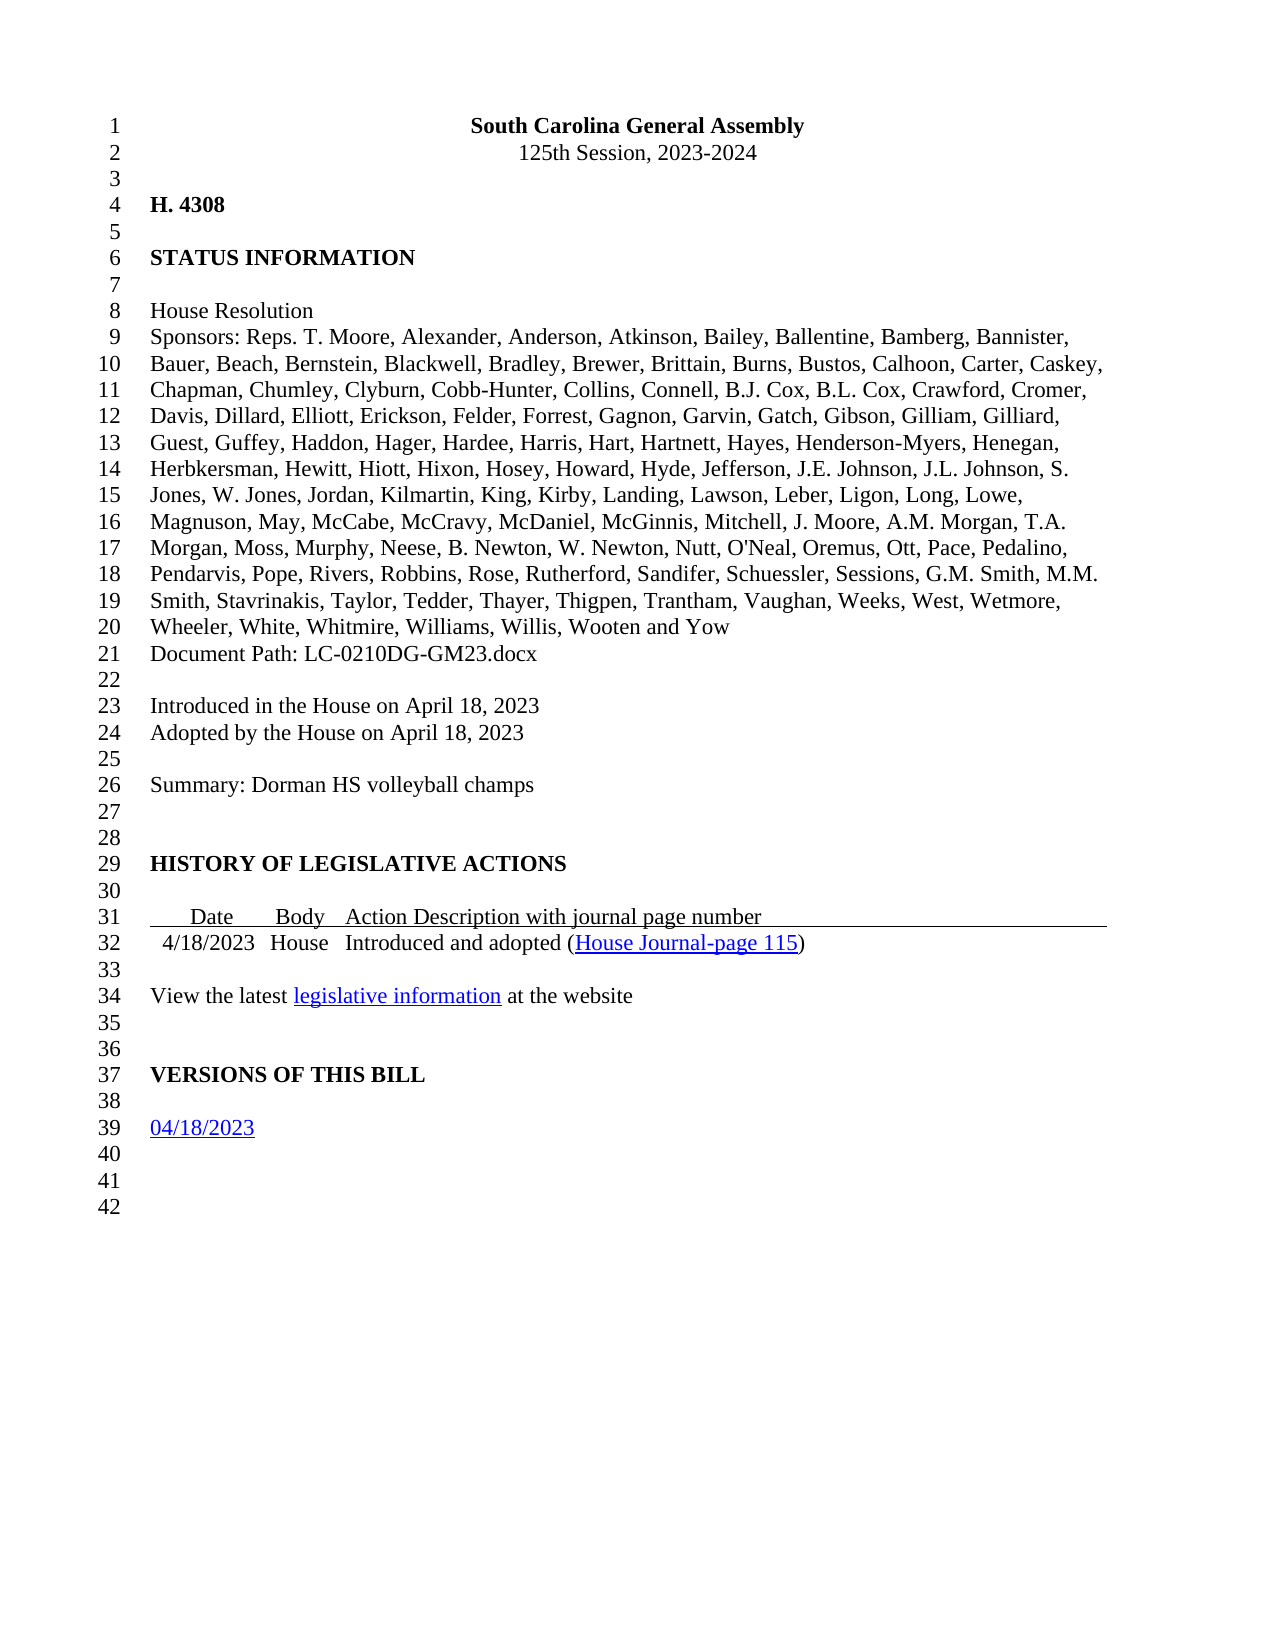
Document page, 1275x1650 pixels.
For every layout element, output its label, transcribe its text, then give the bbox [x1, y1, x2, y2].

text Date Body Action Description with journal page number [150, 903, 1125, 929]
text HISTORY OF LEGISLATIVE ACTIONS [150, 850, 1125, 877]
text Summary: Dorman HS volleyball champs [150, 771, 1125, 798]
text 04/18/2023 [150, 1114, 1125, 1140]
text Document Path: LC-0210DG-GM23.docx [150, 639, 1125, 666]
text 4/18/2023 House Introduced and adopted (House Journal-page 115) [150, 929, 1125, 956]
text 125th Session, 2023-2024 [150, 139, 1125, 165]
text House Resolution [150, 297, 1125, 323]
text Adopted by the House on April 18, 2023 [150, 719, 1125, 745]
text H. 4308 [150, 192, 1125, 218]
text Introduced in the House on April 18, 2023 [150, 692, 1125, 719]
text STATUS INFORMATION [150, 244, 1125, 271]
text Sponsors: Reps. T. Moore, Alexander, Anderson, Atkinson, Bailey, Ballentine, Bamberg, Bannister, Bauer, Beach, Bernstein, Blackwell, Bradley, Brewer, Brittain, Burns, Bustos, Calhoon, Carter, Caskey, Chapman, Chumley, Clyburn, Cobb-Hunter, Collins, Connell, B.J. Cox, B.L. Cox, Crawford, Cromer, Davis, Dillard, Elliott, Erickson, Felder, Forrest, Gagnon, Garvin, Gatch, Gibson, Gilliam, Gilliard, Guest, Guffey, Haddon, Hager, Hardee, Harris, Hart, Hartnett, Hayes, Henderson-Myers, Henegan, Herbkersman, Hewitt, Hiott, Hixon, Hosey, Howard, Hyde, Jefferson, J.E. Johnson, J.L. Johnson, S. Jones, W. Jones, Jordan, Kilmartin, King, Kirby, Landing, Lawson, Leber, Ligon, Long, Lowe, Magnuson, May, McCabe, McCravy, McDaniel, McGinnis, Mitchell, J. Moore, A.M. Morgan, T.A. Morgan, Moss, Murphy, Neese, B. Newton, W. Newton, Nutt, O'Neal, Oremus, Ott, Pace, Pedalino, Pendarvis, Pope, Rivers, Robbins, Rose, Rutherford, Sandifer, Schuessler, Sessions, G.M. Smith, M.M. Smith, Stavrinakis, Taylor, Tedder, Thayer, Thigpen, Trantham, Vaughan, Weeks, West, Wetmore, Wheeler, White, Whitmire, Williams, Willis, Wooten and Yow [150, 323, 1125, 639]
text VERSIONS OF THIS BILL [150, 1061, 1125, 1088]
text View the latest legislative information at the website [150, 982, 1125, 1008]
text South Carolina General Assembly [150, 112, 1125, 139]
